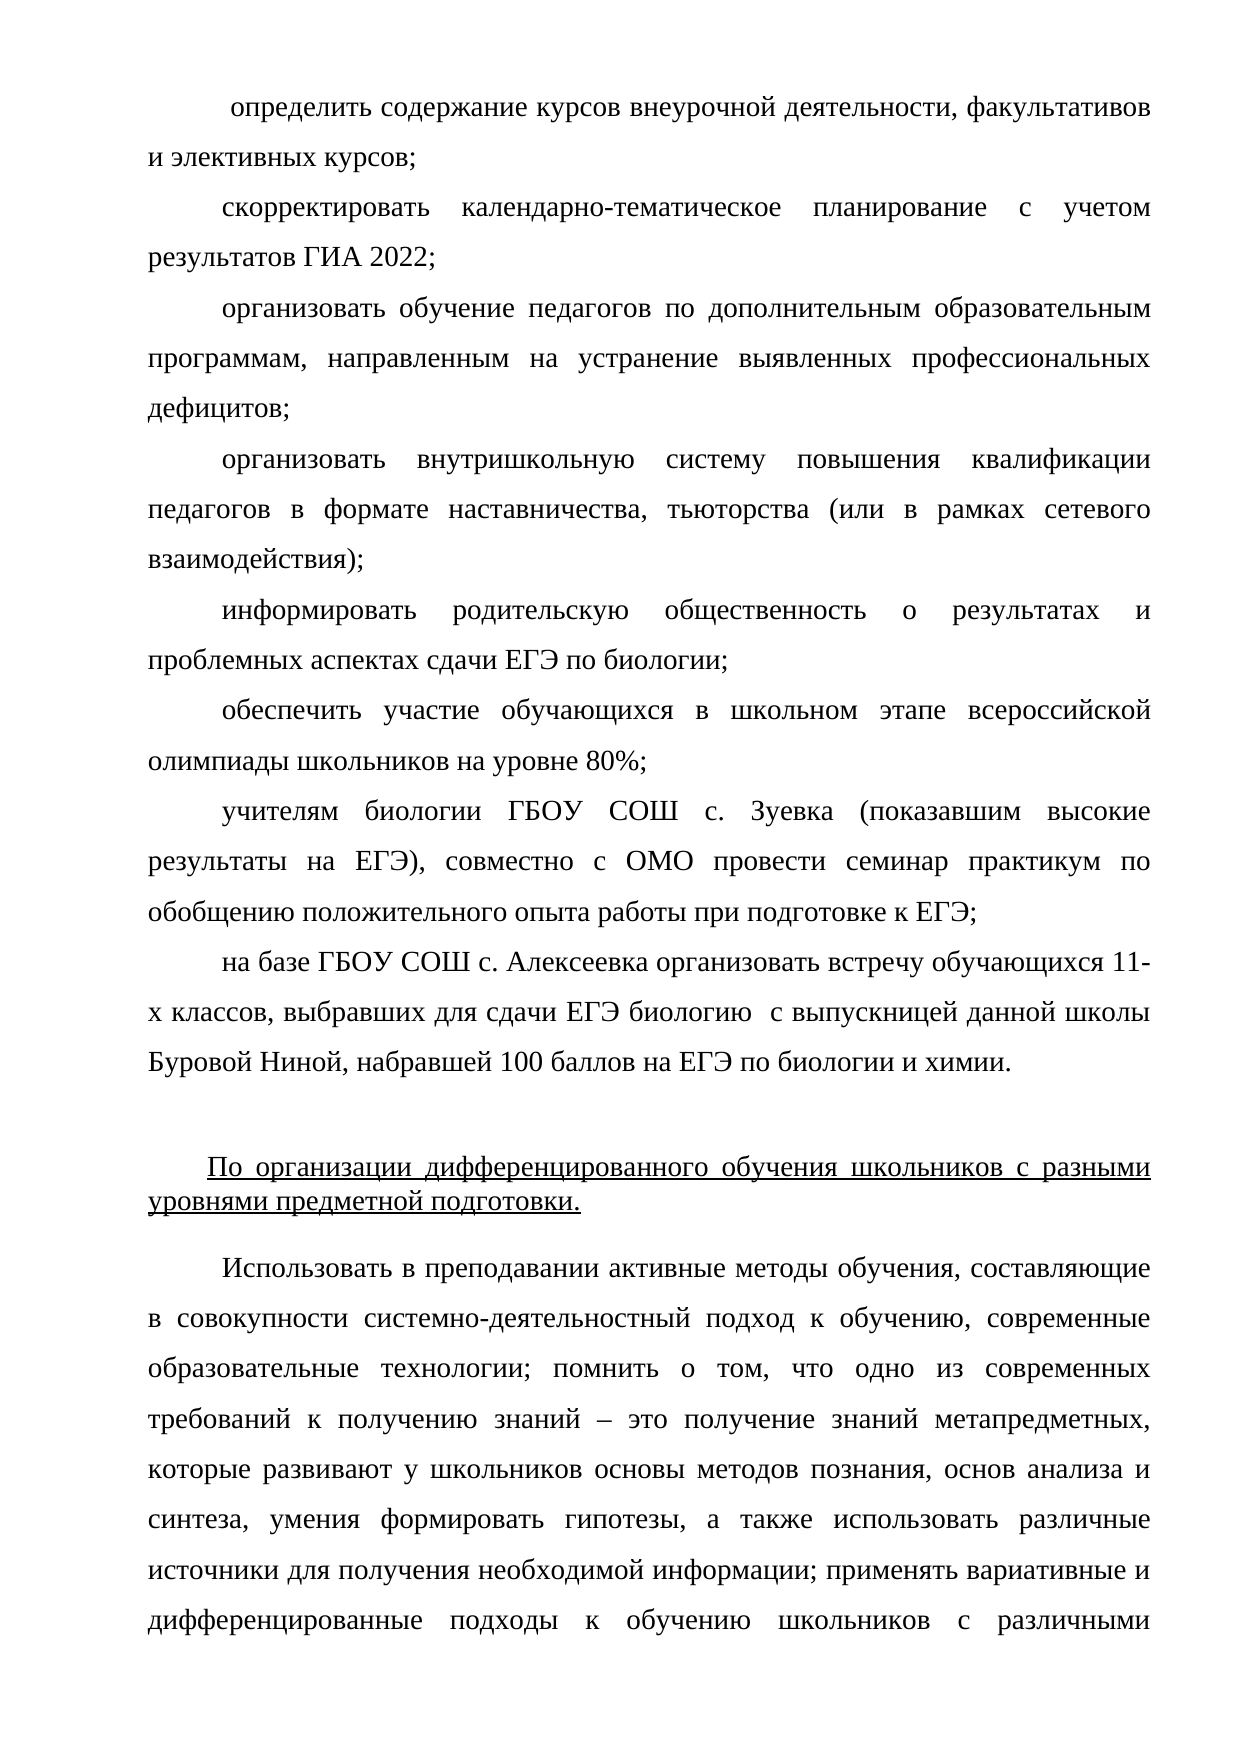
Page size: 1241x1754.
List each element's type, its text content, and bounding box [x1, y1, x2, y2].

text информировать родительскую общественность о результатах и проблемных аспектах сдачи ЕГЭ по биологии; [148, 592, 1152, 676]
text учителям биологии ГБОУ СОШ с. Зуевка (показавшим высокие результаты на ЕГЭ), совместно с ОМО провести семинар практикум по обобщению положительного опыта работы при подготовке к ЕГЭ; [148, 793, 1152, 927]
text обеспечить участие обучающихся в школьном этапе всероссийской олимпиады школьников на уровне 80%; [148, 692, 1152, 776]
text скорректировать календарно-тематическое планирование с учетом результатов ГИА 2022; [148, 189, 1152, 273]
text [148, 1250, 1152, 1636]
text определить содержание курсов внеурочной деятельности, факультативов и элективных курсов; [148, 89, 1152, 172]
text на базе ГБОУ СОШ с. Алексеевка организовать встречу обучающихся 11-х классов, выбравших для сдачи ЕГЭ биологию с выпускницей данной школы Буровой Ниной, набравшей 100 баллов на ЕГЭ по биологии и химии. [148, 944, 1152, 1078]
text организовать обучение педагогов по дополнительным образовательным программам, направленным на устранение выявленных профессиональных дефицитов; [148, 290, 1152, 424]
text организовать внутришкольную систему повышения квалификации педагогов в формате наставничества, тьюторства (или в рамках сетевого взаимодействия); [148, 441, 1152, 575]
subtitle По организации дифференцированного обучения школьников с разными уровнями предметной подготовки. [148, 1149, 1152, 1216]
